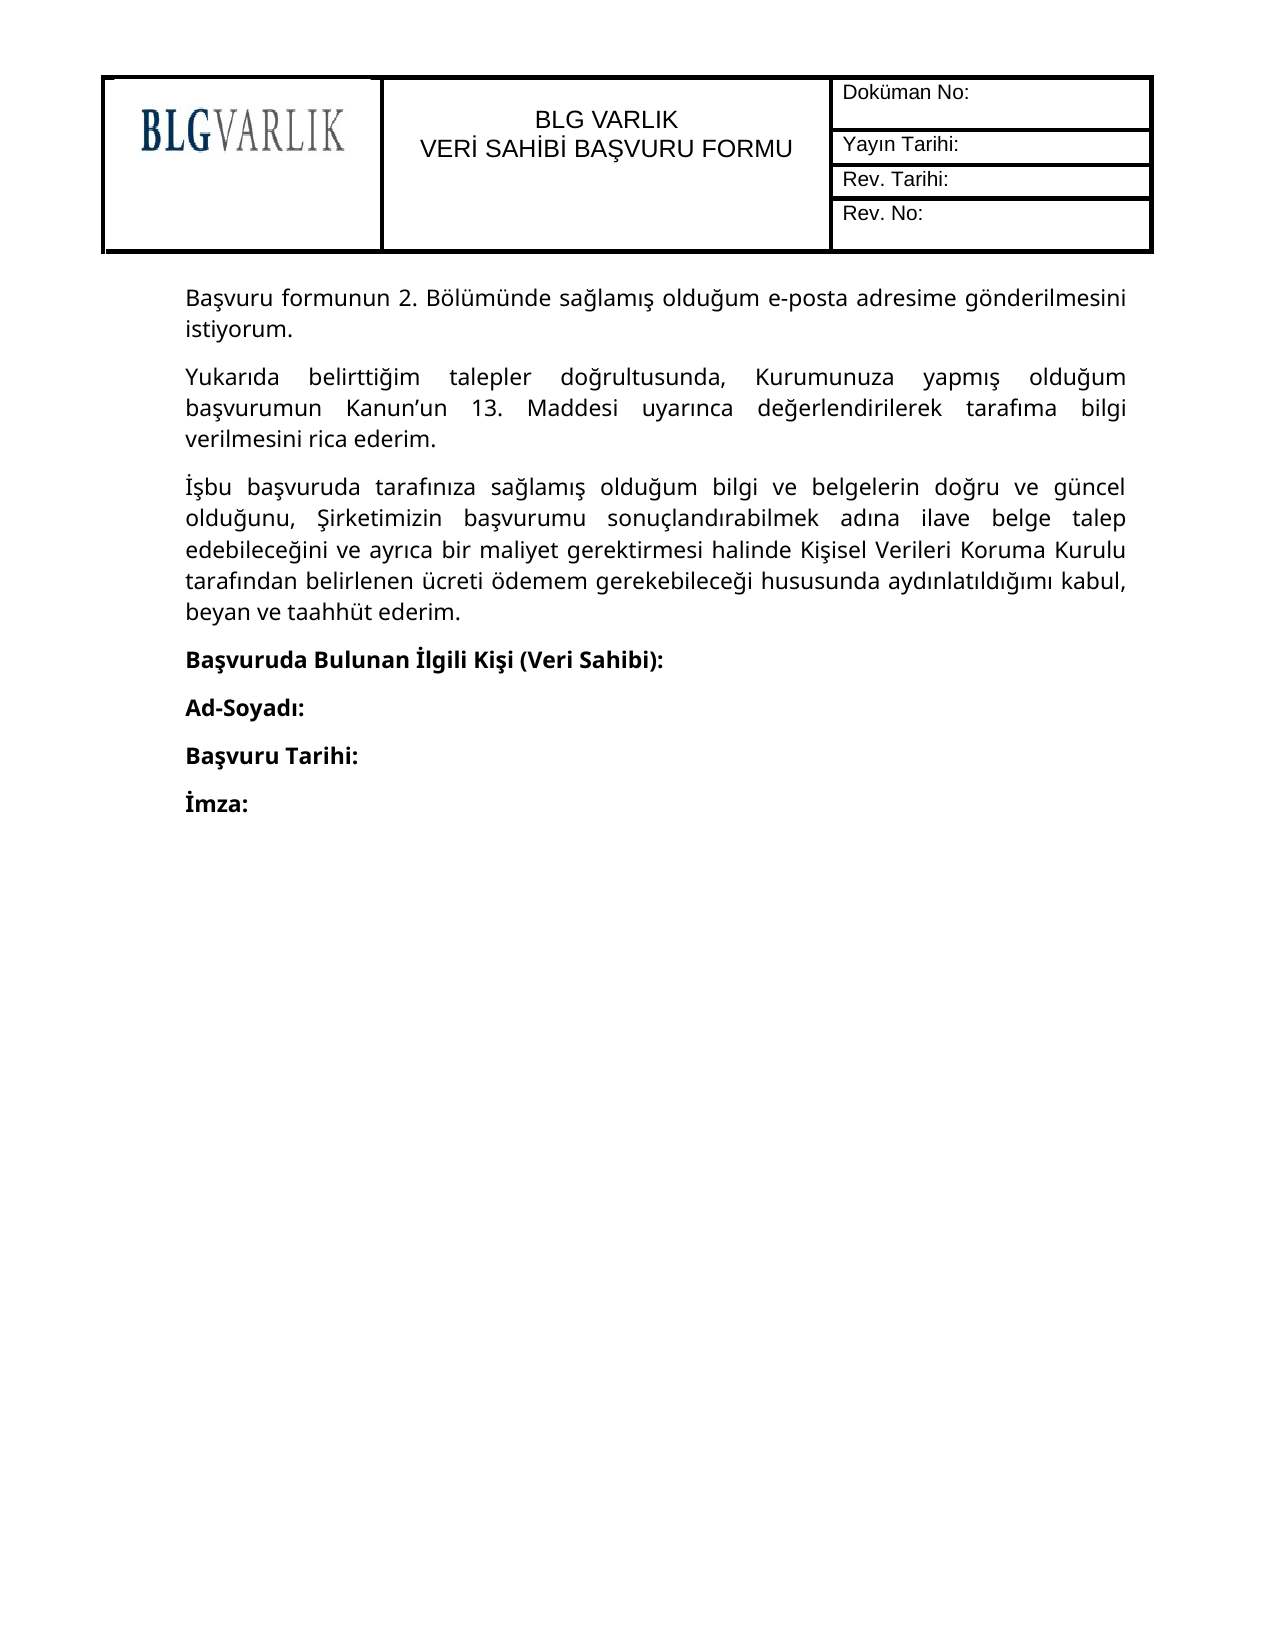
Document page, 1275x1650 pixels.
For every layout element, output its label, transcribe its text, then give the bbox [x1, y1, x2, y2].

text İşbu başvuruda tarafınıza sağlamış olduğum bilgi ve belgelerin doğru ve güncel olduğunu, Şirketimizin başvurumu sonuçlandırabilmek adına ilave belge talep edebileceğini ve ayrıca bir maliyet gerektirmesi halinde Kişisel Verileri Koruma Kurulu tarafından belirlenen ücreti ödemem gerekebileceği hususunda aydınlatıldığımı kabul, beyan ve taahhüt ederim. [185, 471, 1127, 627]
text Başvuru formunun 2. Bölümünde sağlamış olduğum e-posta adresime gönderilmesini istiyorum. [185, 282, 1127, 344]
text Yukarıda belirttiğim talepler doğrultusunda, Kurumunuza yapmış olduğum başvurumun Kanun’un 13. Maddesi uyarınca değerlendirilerek tarafıma bilgi verilmesini rica ederim. [185, 361, 1127, 454]
text Başvuruda Bulunan İlgili Kişi (Veri Sahibi): [185, 644, 1127, 675]
text Ad-Soyadı: [185, 692, 1127, 723]
picture [114, 79, 371, 182]
text Başvuru Tarihi: [185, 740, 1127, 771]
text İmza: [185, 788, 1127, 819]
